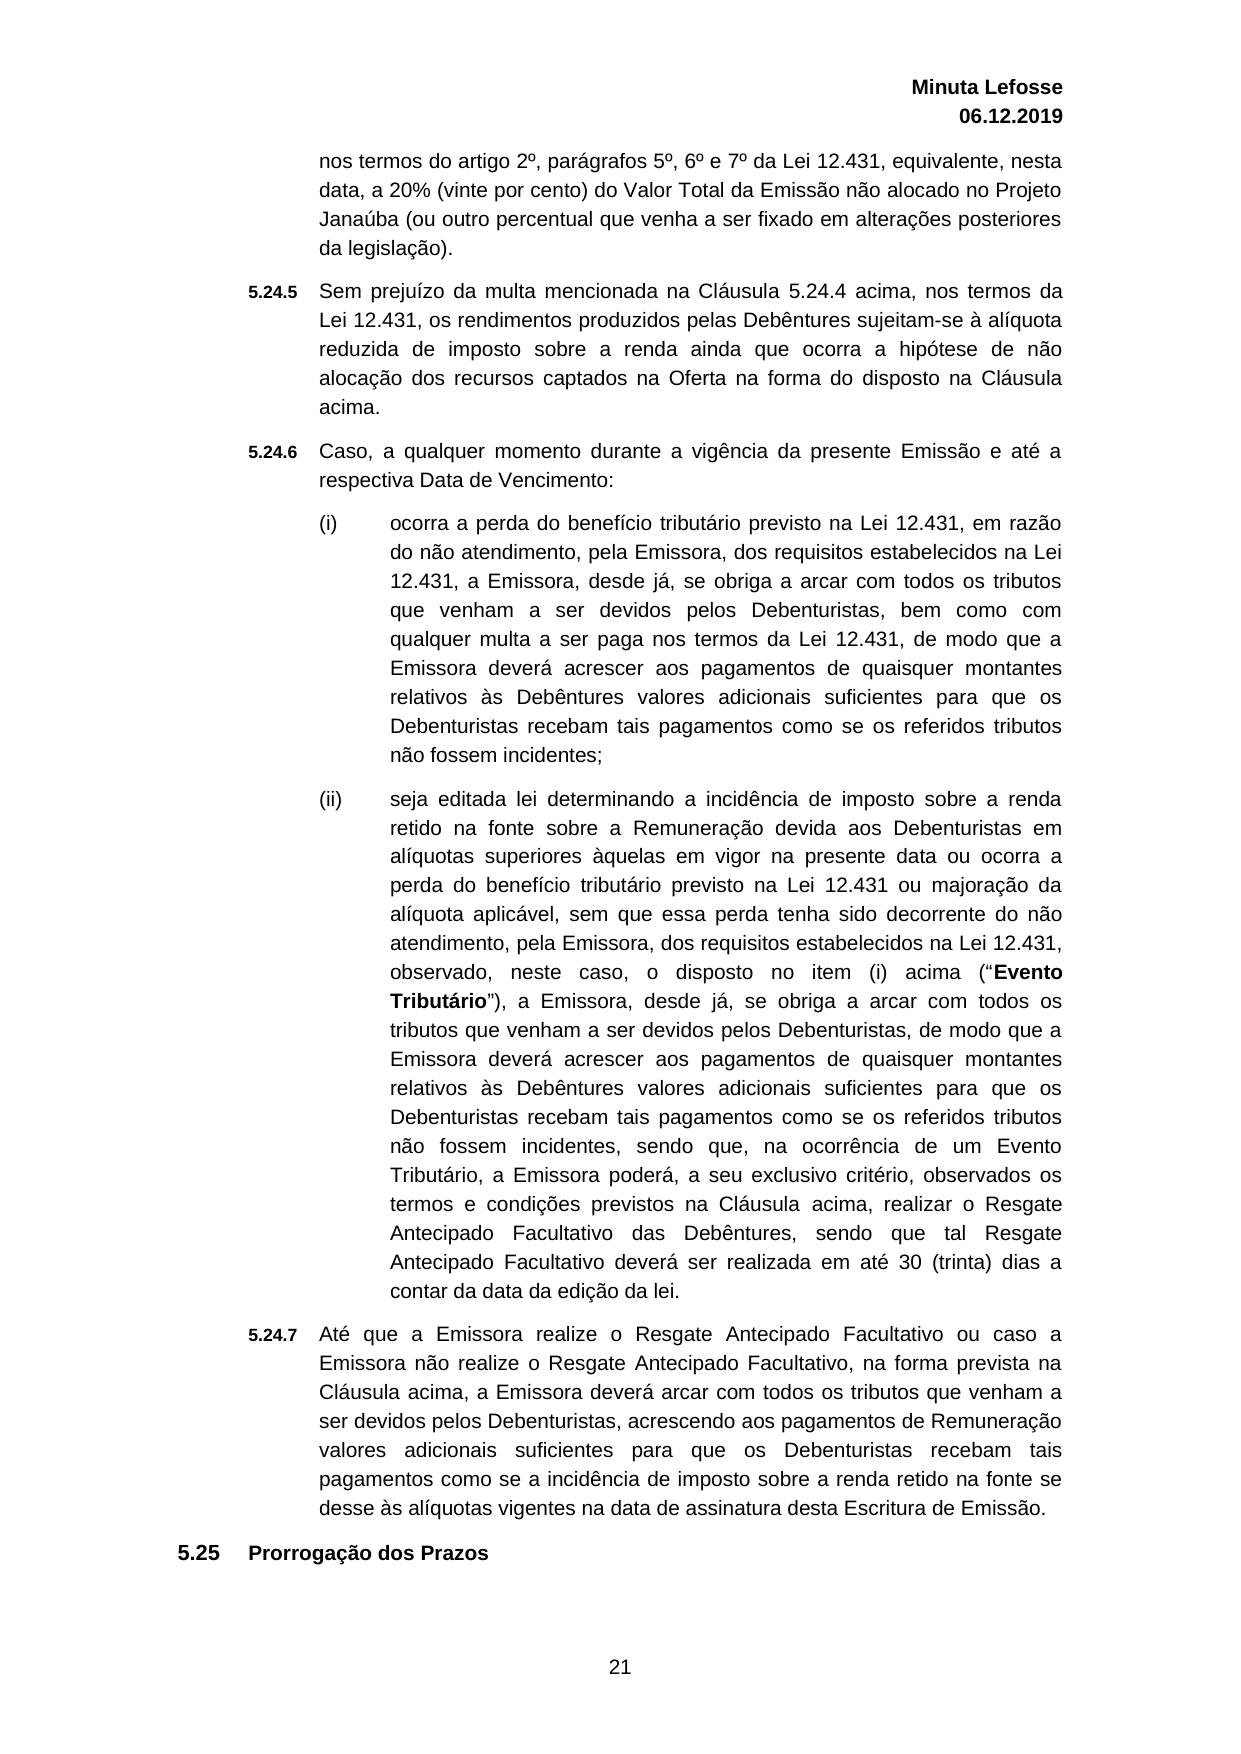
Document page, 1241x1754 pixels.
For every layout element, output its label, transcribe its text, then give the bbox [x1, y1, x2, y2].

text Sem prejuízo da multa mencionada na Cláusula 5.24.4 acima, nos termos da Lei 12.431, os rendimentos produzidos pelas Debêntures sujeitam-se à alíquota reduzida de imposto sobre a renda ainda que ocorra a hipótese de não alocação dos recursos captados na Oferta na forma do disposto na Cláusula 4 acima. [248, 279, 1063, 419]
text seja editada lei determinando a incidência de imposto sobre a renda retido na fonte sobre a Remuneração devida aos Debenturistas em alíquotas superiores àquelas em vigor na presente data ou ocorra a perda do benefício tributário previsto na Lei 12.431 ou majoração da alíquota aplicável, sem que essa perda tenha sido decorrente do não atendimento, pela Emissora, dos requisitos estabelecidos na Lei 12.431, observado, neste caso, o disposto no item (i) acima (“Evento Tributário”), a Emissora, desde já, se obriga a arcar com todos os tributos que venham a ser devidos pelos Debenturistas, de modo que a Emissora deverá acrescer aos pagamentos de quaisquer montantes relativos às Debêntures valores adicionais suficientes para que os Debenturistas recebam tais pagamentos como se os referidos tributos não fossem incidentes, sendo que, na ocorrência de um Evento Tributário, a Emissora poderá, a seu exclusivo critério, observados os termos e condições previstos na Cláusula 5.21 acima, realizar o Resgate Antecipado Facultativo das Debêntures, sendo que tal Resgate Antecipado Facultativo deverá ser realizada em até 30 (trinta) dias a contar da data da edição da lei. [319, 786, 1063, 1303]
text Prorrogação dos Prazos [177, 1539, 1063, 1565]
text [248, 149, 1063, 260]
text ocorra a perda do benefício tributário previsto na Lei 12.431, em razão do não atendimento, pela Emissora, dos requisitos estabelecidos na Lei 12.431, a Emissora, desde já, se obriga a arcar com todos os tributos que venham a ser devidos pelos Debenturistas, bem como com qualquer multa a ser paga nos termos da Lei 12.431, de modo que a Emissora deverá acrescer aos pagamentos de quaisquer montantes relativos às Debêntures valores adicionais suficientes para que os Debenturistas recebam tais pagamentos como se os referidos tributos não fossem incidentes; [319, 511, 1063, 767]
text Caso, a qualquer momento durante a vigência da presente Emissão e até a respectiva Data de Vencimento: [248, 439, 1063, 492]
text Até que a Emissora realize o Resgate Antecipado Facultativo ou caso a Emissora não realize o Resgate Antecipado Facultativo, na forma prevista na Cláusula 5.24.6(ii) acima, a Emissora deverá arcar com todos os tributos que venham a ser devidos pelos Debenturistas, acrescendo aos pagamentos de Remuneração valores adicionais suficientes para que os Debenturistas recebam tais pagamentos como se a incidência de imposto sobre a renda retido na fonte se desse às alíquotas vigentes na data de assinatura desta Escritura de Emissão. [248, 1322, 1063, 1520]
